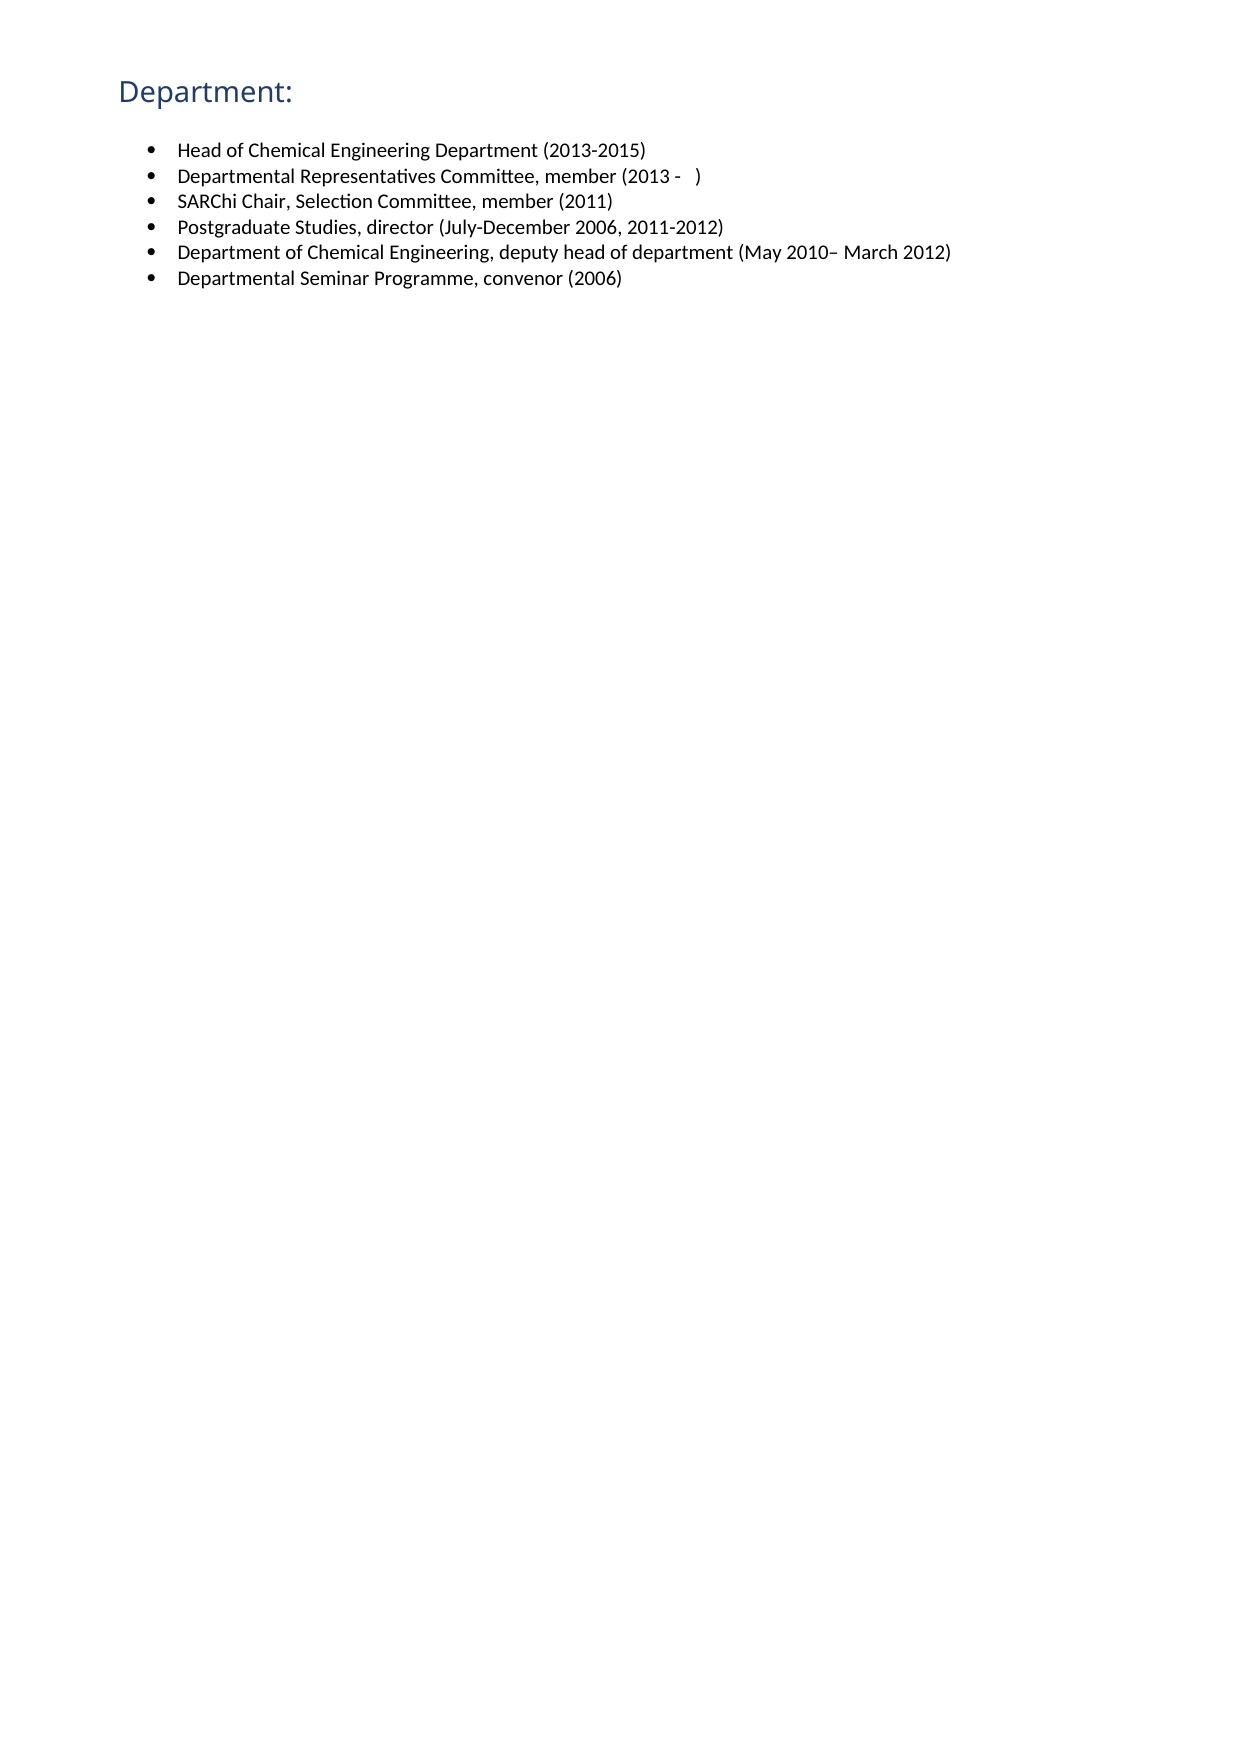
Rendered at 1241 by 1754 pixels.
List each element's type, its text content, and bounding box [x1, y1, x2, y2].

text Department: [118, 71, 1122, 111]
list Departmental Seminar Programme, convenor (2006) [148, 265, 1122, 290]
list Head of Chemical Engineering Department (2013-2015) [148, 138, 1122, 163]
list Postgraduate Studies, director (July-December 2006, 2011-2012) [148, 214, 1122, 239]
list SARChi Chair, Selection Committee, member (2011) [148, 188, 1122, 214]
list Departmental Representatives Committee, member (2013 - ) [148, 163, 1122, 188]
list Department of Chemical Engineering, deputy head of department (May 2010– March 2012) [148, 239, 1122, 265]
